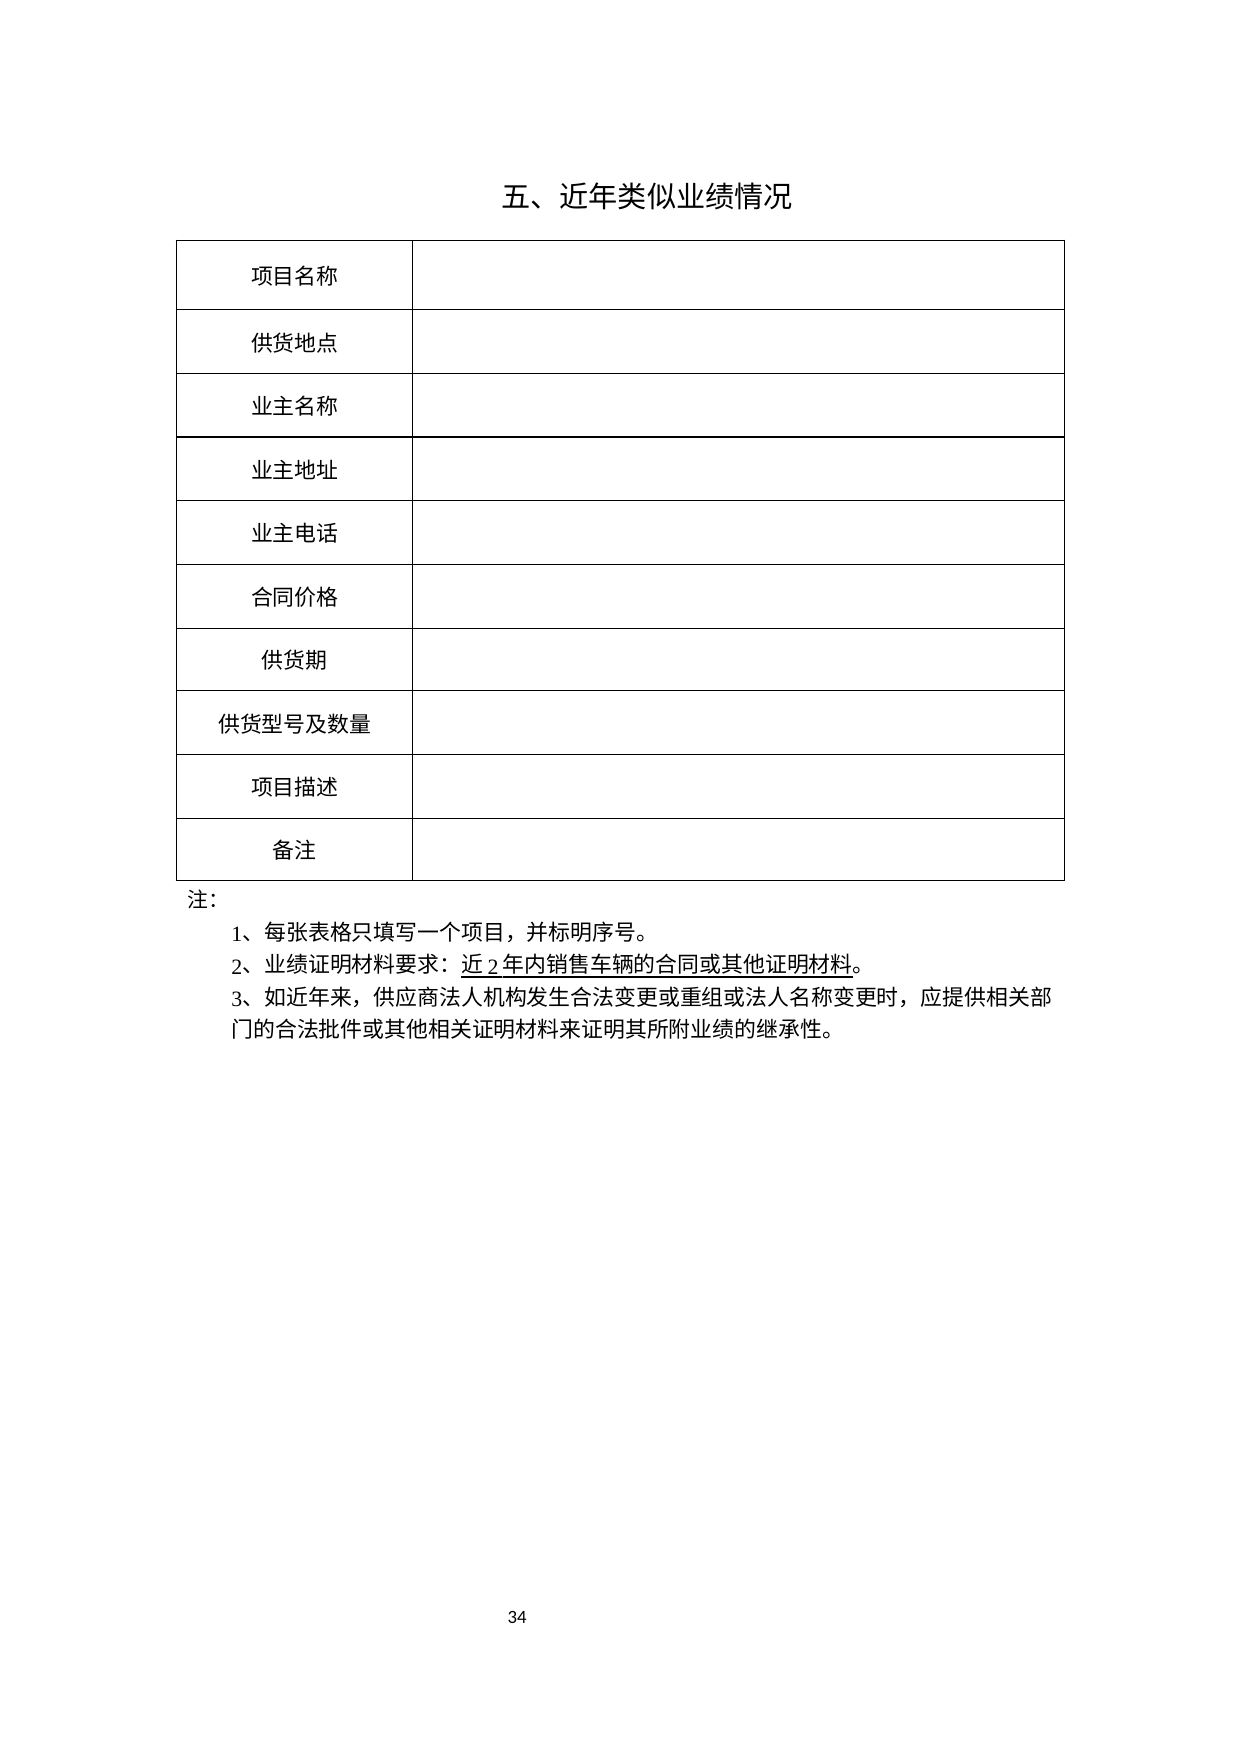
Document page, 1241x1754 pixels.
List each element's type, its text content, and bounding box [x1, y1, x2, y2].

table_cell [413, 374, 1064, 436]
text 1、每张表格只填写一个项目，并标明序号。 [231, 914, 1053, 946]
table_cell 供货型号及数量 [177, 691, 412, 753]
table_cell 项目描述 [177, 755, 412, 817]
table_cell [413, 310, 1064, 372]
table_cell 业主地址 [177, 438, 412, 500]
table_cell [413, 629, 1064, 690]
text 五、近年类似业绩情况 [187, 162, 1106, 227]
table_cell 合同价格 [177, 565, 412, 627]
text 3、如近年来，供应商法人机构发生合法变更或重组或法人名称变更时，应提供相关部门的合法批件或其他相关证明材料来证明其所附业绩的继承性。 [231, 979, 1053, 1044]
text 注： [187, 881, 1053, 914]
table_cell [413, 565, 1064, 627]
table_header [413, 241, 1064, 309]
table_cell 业主名称 [177, 374, 412, 436]
table_cell [413, 819, 1064, 880]
text 2、业绩证明材料要求：近2年内销售车辆的合同或其他证明材料。 [231, 946, 1053, 979]
table_cell [413, 501, 1064, 564]
table_cell 备注 [177, 819, 412, 880]
table_cell 业主电话 [177, 501, 412, 564]
table_cell [413, 755, 1064, 817]
table_cell 供货期 [177, 629, 412, 690]
table_cell [413, 438, 1064, 500]
table_cell [413, 691, 1064, 753]
table_header 项目名称 [177, 241, 412, 309]
table_cell 供货地点 [177, 310, 412, 372]
